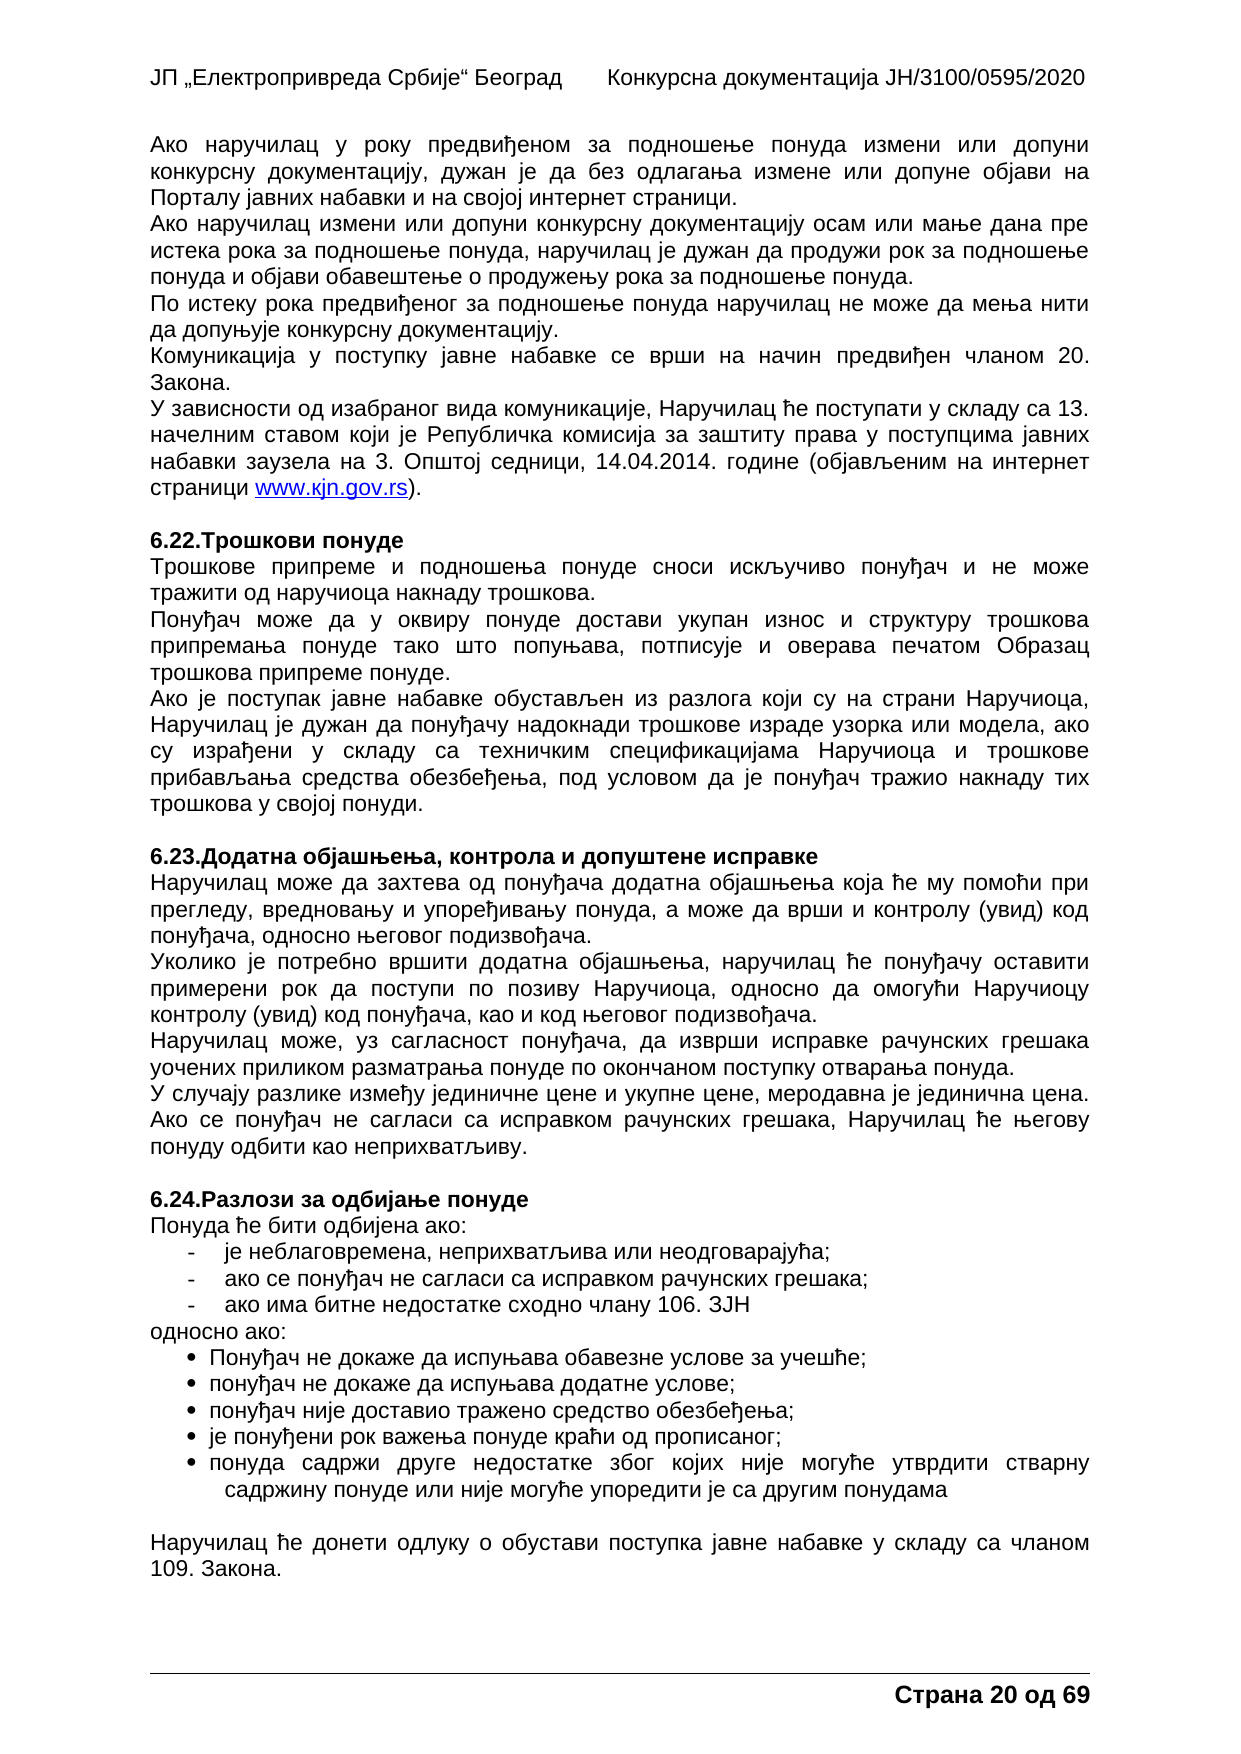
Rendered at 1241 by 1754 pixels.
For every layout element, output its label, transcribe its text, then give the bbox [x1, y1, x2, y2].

text Трошкове припреме и подношења понуде сноси искључиво понуђач и не може тражити од наручиоца накнаду трошкова. [150, 553, 1090, 606]
text У случају разлике између јединичне цене и укупне цене, меродавна је јединична цена. Ако се понуђач не сагласи са исправком рачунских грешака, Наручилац ће његову понуду одбити као неприхватљиву. [150, 1080, 1090, 1159]
text 6.22.Трошкови понуде [150, 527, 1090, 553]
list Понуђач не докаже да испуњава обавезне услове за учешће; [187, 1344, 1090, 1370]
text Наручилац може да захтева од понуђача додатна објашњења која ће му помоћи при прегледу, вредновању и упоређивању понуда, а може да врши и контролу (увид) код понуђача, односно његовог подизвођача. [150, 869, 1090, 948]
text По истеку рока предвиђеног за подношење понуда наручилац не може да мења нити да допуњује конкурсну документацију. [150, 289, 1090, 342]
text Понуђач може да у оквиру понуде достави укупан износ и структуру трошкова припремања понуде тако што попуњава, потписује и оверава печатом Образац трошкова припреме понуде. [150, 606, 1090, 685]
list понуда садржи друге недостатке због којих није могуће утврдити стварну садржину понуде или није могуће упоредити је са другим понудама [187, 1449, 1090, 1502]
text Понуда ће бити одбијена ако: [150, 1212, 1090, 1238]
list односно ако: [150, 1318, 1090, 1344]
list ако има битне недостатке сходно члану 106. ЗЈН [187, 1291, 1090, 1318]
text У зависности од изабраног вида комуникације, Наручилац ће поступати у складу са 13. начелним ставом који је Републичка комисија за заштиту права у поступцима јавних набавки заузела на 3. Општој седници, 14.04.2014. године (објављеним на интернет страници www.кjn.gov.rs). [150, 395, 1090, 500]
text Уколико је потребно вршити додатна објашњења, наручилац ће понуђачу оставити примерени рок да поступи по позиву Наручиоца, односно да омогући Наручиоцу контролу (увид) код понуђача, као и код његовог подизвођача. [150, 948, 1090, 1027]
text Ако наручилац у року предвиђеном за подношење понуда измени или допуни конкурсну документацију, дужан је да без одлагања измене или допуне објави на Порталу јавних набавки и на својој интернет страници. [150, 131, 1090, 210]
text Ако је поступак јавне набавке обустављен из разлога који су на страни Наручиоца, Наручилац је дужан да понуђачу надокнади трошкове израде узорка или модела, ако су израђени у складу са техничким спецификацијама Наручиоца и трошкове прибављања средства обезбеђења, под условом да је понуђач тражио накнаду тих трошкова у својој понуди. [150, 685, 1090, 817]
list понуђач није доставио тражено средство обезбеђења; [187, 1397, 1090, 1423]
text Комуникација у поступку јавне набавке се врши на начин предвиђен чланом 20. Закона. [150, 342, 1090, 395]
text 6.23.Додатна објашњења, контрола и допуштене исправке [150, 843, 1090, 869]
list је понуђени рок важења понуде краћи од прописаног; [187, 1423, 1090, 1449]
list понуђач не докаже да испуњава додатне услове; [187, 1370, 1090, 1397]
list је неблаговремена, неприхватљива или неодговарајућа; [187, 1238, 1090, 1265]
text Наручилац ће донети одлуку о обустави поступка јавне набавке у складу са чланом 109. Закона. [150, 1528, 1090, 1581]
text Наручилац може, уз сагласност понуђача, да изврши исправке рачунских грешака уочених приликом разматрања понуде по окончаном поступку отварања понуда. [150, 1027, 1090, 1080]
text 6.24.Разлози за одбијање понуде [150, 1186, 1090, 1212]
text Ако наручилац измени или допуни конкурсну документацију осам или мање дана пре истека рока за подношење понуда, наручилац је дужан да продужи рок за подношење понуда и објави обавештење о продужењу рока за подношење понуда. [150, 210, 1090, 289]
list ако се понуђач не сагласи са исправком рачунских грешака; [187, 1265, 1090, 1291]
